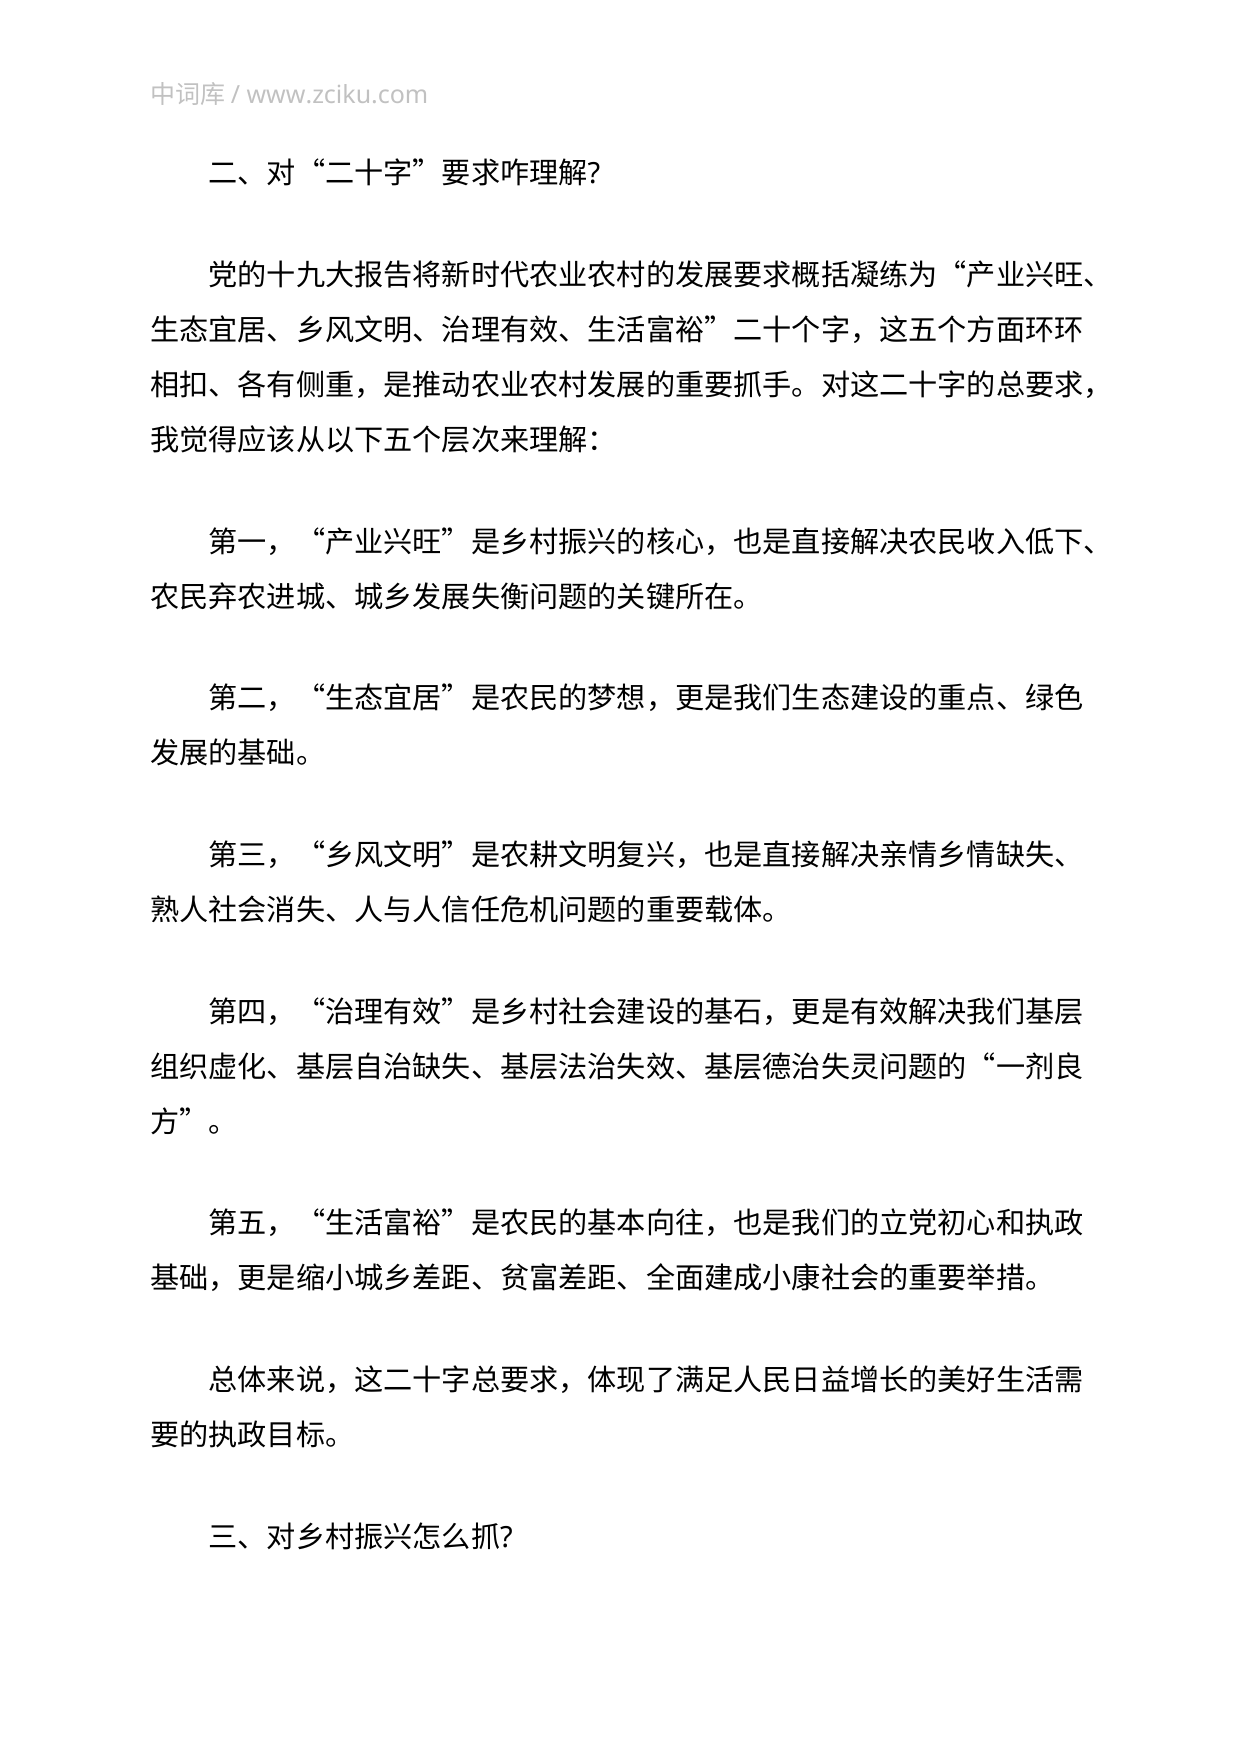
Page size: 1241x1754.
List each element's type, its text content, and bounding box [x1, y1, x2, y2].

text 第三，“乡风文明”是农耕文明复兴，也是直接解决亲情乡情缺失、熟人社会消失、人与人信任危机问题的重要载体。 [150, 832, 1090, 929]
text 第二，“生态宜居”是农民的梦想，更是我们生态建设的重点、绿色发展的基础。 [150, 675, 1090, 772]
text 党的十九大报告将新时代农业农村的发展要求概括凝练为“产业兴旺、生态宜居、乡风文明、治理有效、生活富裕”二十个字，这五个方面环环相扣、各有侧重，是推动农业农村发展的重要抓手。对这二十字的总要求，我觉得应该从以下五个层次来理解： [150, 252, 1090, 459]
text 二、对“二十字”要求咋理解? [150, 150, 1090, 192]
text 第五，“生活富裕”是农民的基本向往，也是我们的立党初心和执政基础，更是缩小城乡差距、贫富差距、全面建成小康社会的重要举措。 [150, 1200, 1090, 1297]
text 第四，“治理有效”是乡村社会建设的基石，更是有效解决我们基层组织虚化、基层自治缺失、基层法治失效、基层德治失灵问题的“一剂良方”。 [150, 988, 1090, 1141]
text 第一，“产业兴旺”是乡村振兴的核心，也是直接解决农民收入低下、农民弃农进城、城乡发展失衡问题的关键所在。 [150, 518, 1090, 616]
text 总体来说，这二十字总要求，体现了满足人民日益增长的美好生活需要的执政目标。 [150, 1357, 1090, 1454]
text 三、对乡村振兴怎么抓? [150, 1513, 1090, 1556]
